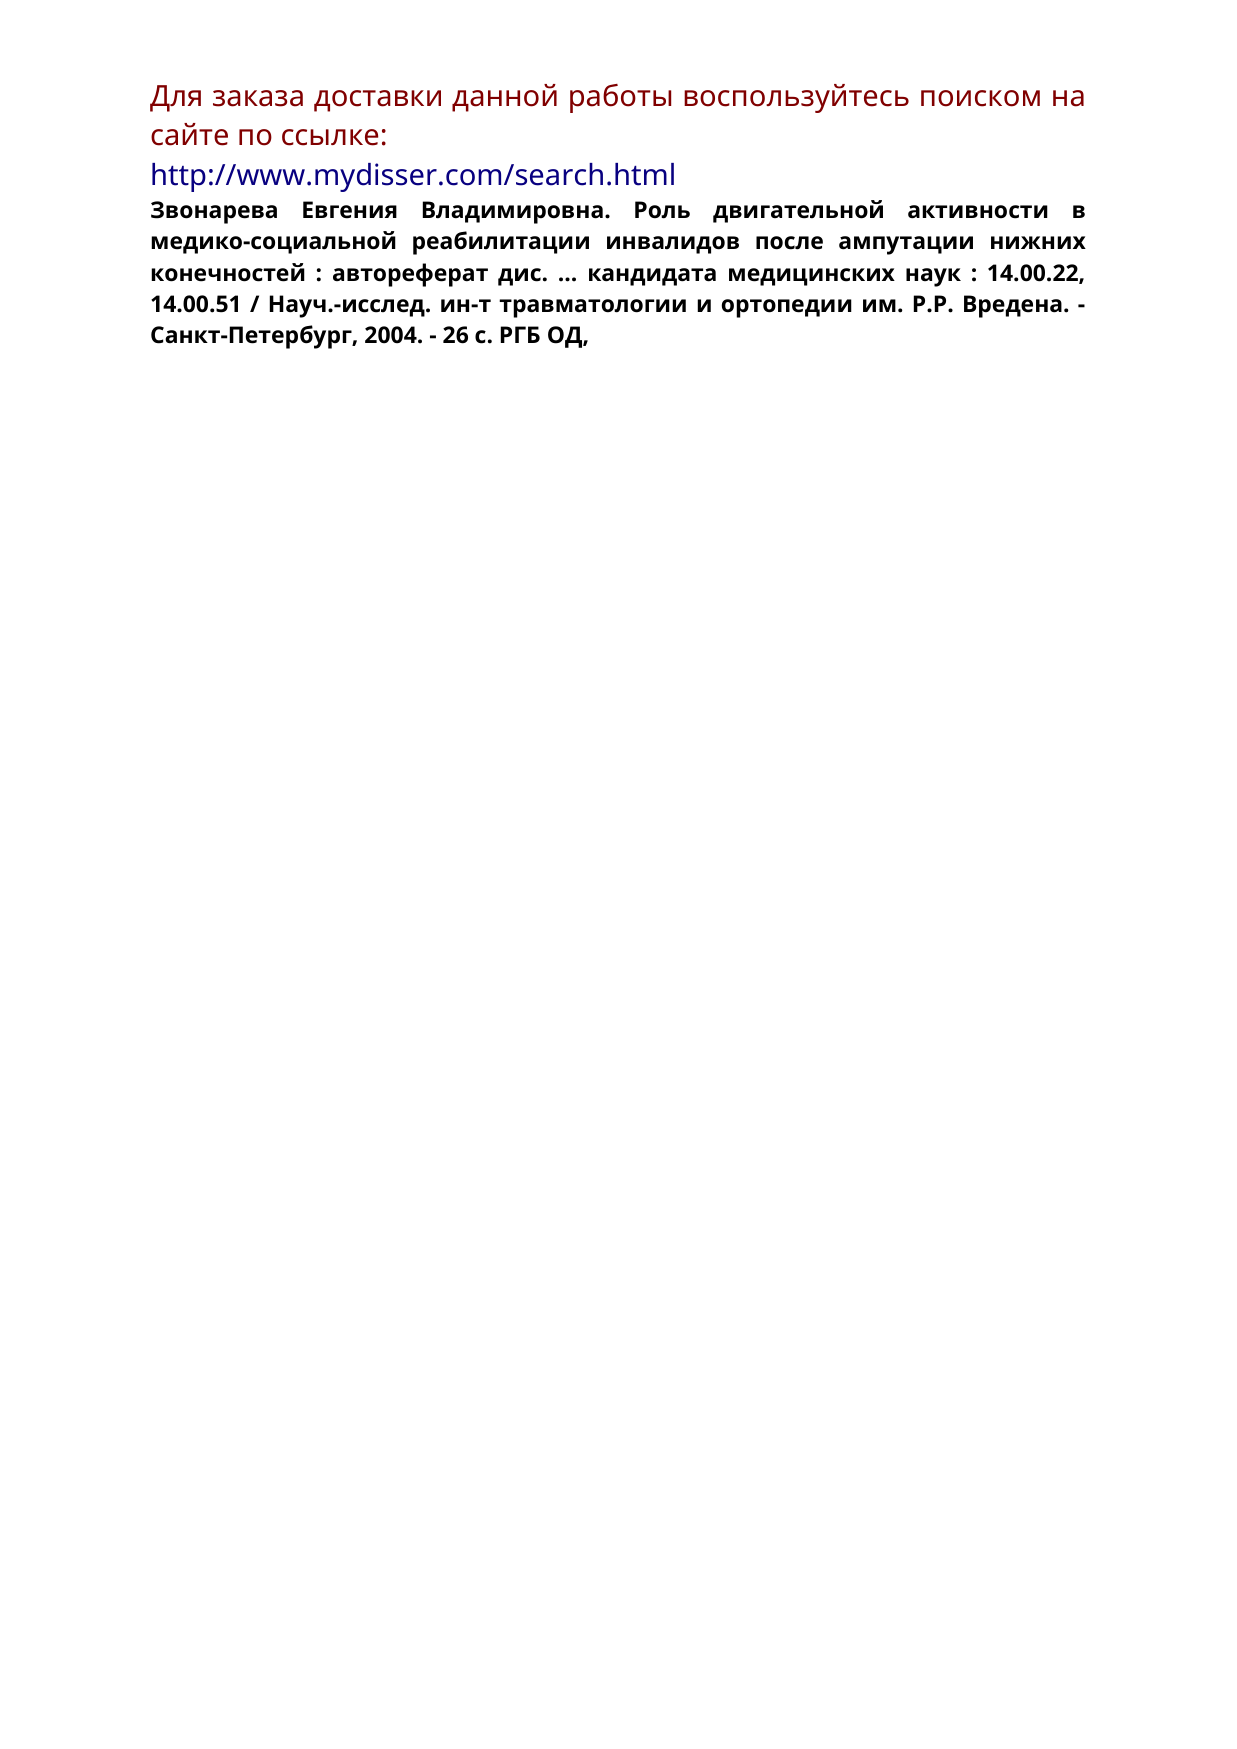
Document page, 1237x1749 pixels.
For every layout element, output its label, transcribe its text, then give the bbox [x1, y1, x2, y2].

text Звонарева Евгения Владимировна. Роль двигательной активности в медико-социальной реабилитации инвалидов после ампутации нижних конечностей : автореферат дис. ... кандидата медицинских наук : 14.00.22, 14.00.51 / Науч.-исслед. ин-т травматологии и ортопедии им. Р.Р. Вредена. - Санкт-Петербург, 2004. - 26 с. РГБ ОД, [150, 194, 1086, 350]
